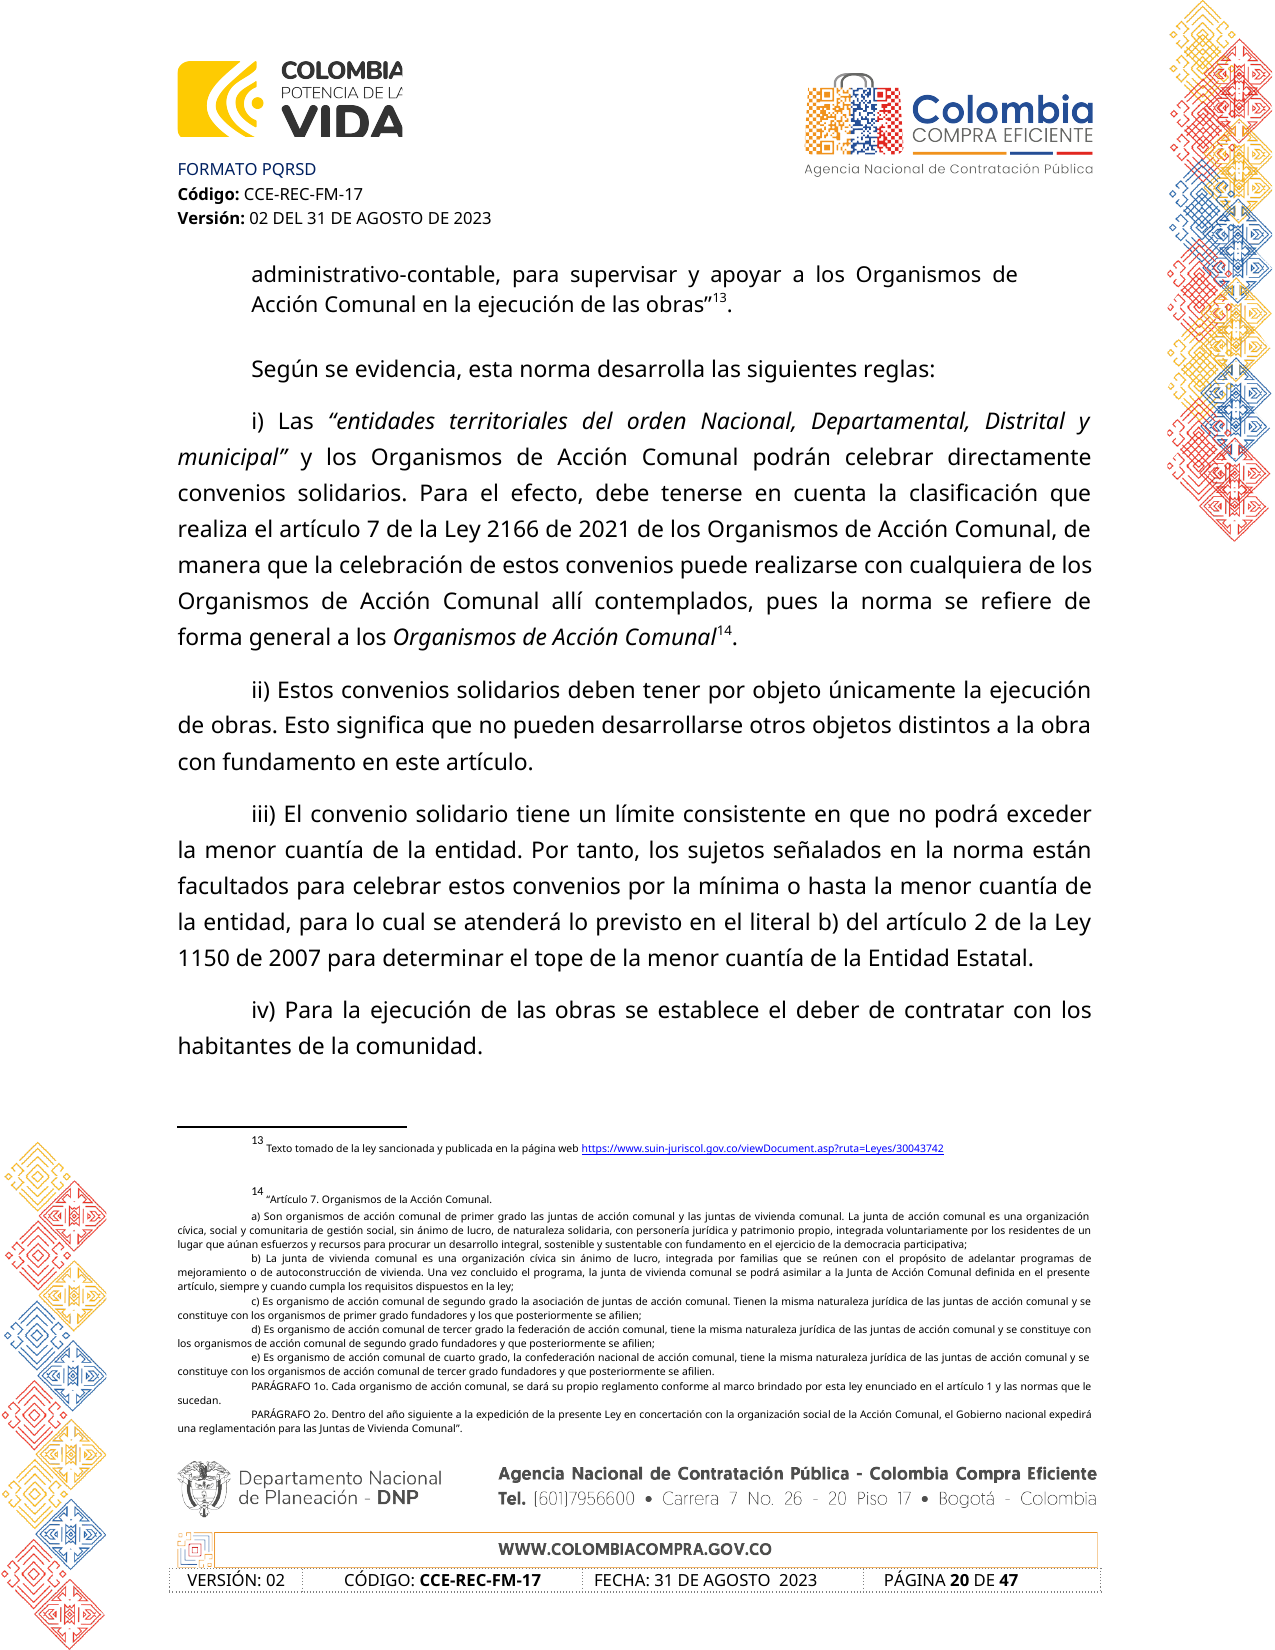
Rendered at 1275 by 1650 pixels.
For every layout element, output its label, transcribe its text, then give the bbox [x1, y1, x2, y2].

text iii) El convenio solidario tiene un límite consistente en que no podrá exceder la menor cuantía de la entidad. Por tanto, los sujetos señalados en la norma están facultados para celebrar estos convenios por la mínima o hasta la menor cuantía de la entidad, para lo cual se atenderá lo previsto en el literal b) del artículo 2 de la Ley 1150 de 2007 para determinar el tope de la menor cuantía de la Entidad Estatal. [177, 798, 1093, 973]
picture [177, 1461, 1098, 1568]
text i) Las “entidades territoriales del orden Nacional, Departamental, Distrital y municipal” y los Organismos de Acción Comunal podrán celebrar directamente convenios solidarios. Para el efecto, debe tenerse en cuenta la clasificación que realiza el artículo 7 de la Ley 2166 de 2021 de los Organismos de Acción Comunal, de manera que la celebración de estos convenios puede realizarse con cualquiera de los Organismos de Acción Comunal allí contemplados, pues la norma se refiere de forma general a los Organismos de Acción Comunal. [177, 405, 1093, 652]
picture [1165, 0, 1272, 539]
text iv) Para la ejecución de las obras se establece el deber de contratar con los habitantes de la comunidad. [177, 994, 1093, 1062]
picture [177, 61, 402, 137]
picture [804, 73, 1093, 177]
text Según se evidencia, esta norma desarrolla las siguientes reglas: [177, 353, 1093, 384]
text ii) Estos convenios solidarios deben tener por objeto únicamente la ejecución de obras. Esto significa que no pueden desarrollarse otros objetos distintos a la obra con fundamento en este artículo. [177, 673, 1093, 777]
picture [0, 1141, 106, 1648]
